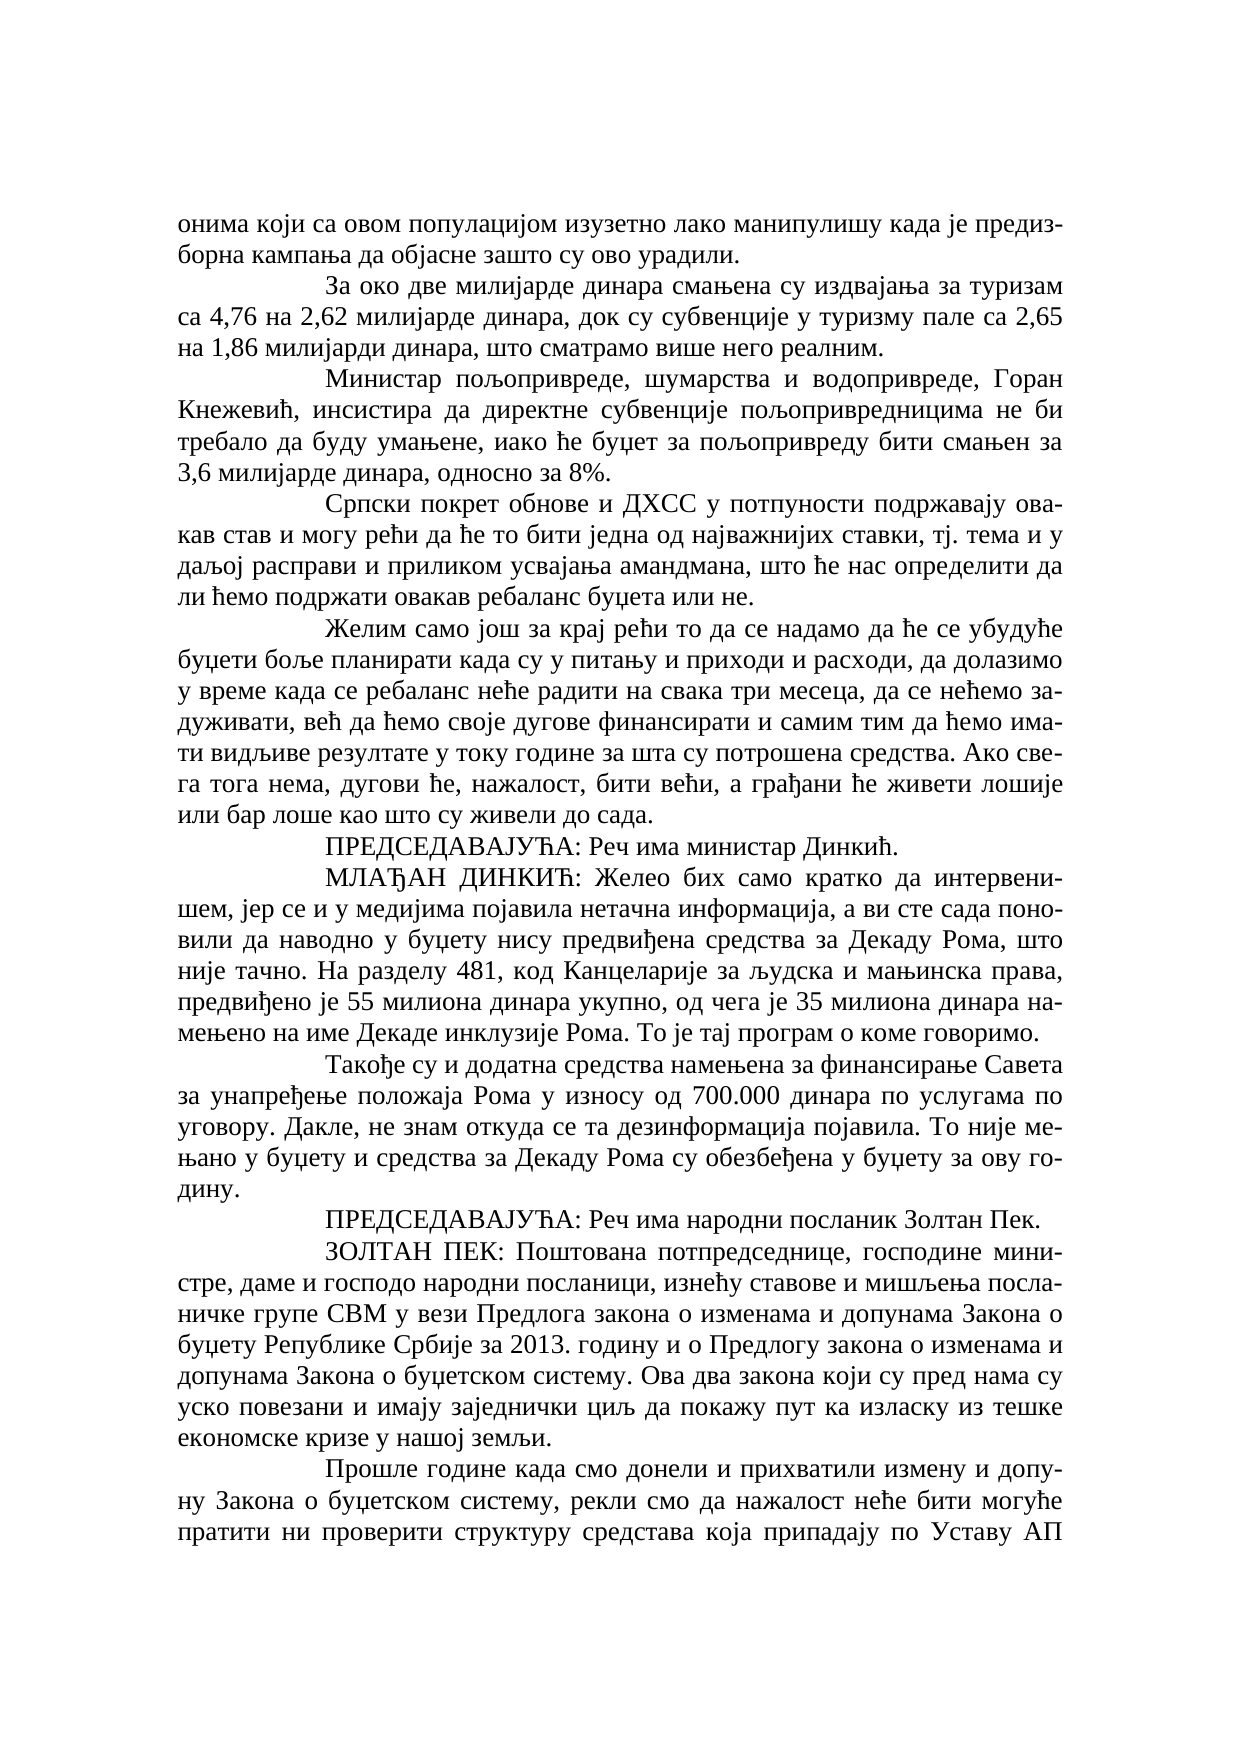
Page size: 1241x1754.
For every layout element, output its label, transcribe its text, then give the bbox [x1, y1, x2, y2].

text Такође су и додатна средства намењена за финансирање Савета за унапређење положаја Рома у износу од 700.000 динара по услугама по уговору. Дакле, не знам откуда се та дезинформација појавила. То није мењано у буџету и средства за Декаду Рома су обезбеђена у буџету за ову годину. [177, 1048, 1063, 1203]
text Желим само још за крај рећи то да се надамо да ће се убудуће буџети боље планирати када су у питању и приходи и расходи, да долазимо у време када се ребаланс неће радити на свака три месеца, да се нећемо задуживати, већ да ћемо своје дугове финансирати и самим тим да ћемо имати видљиве резултате у току године за шта су потрошена средства. Ако свега тога нема, дугови ће, нажалост, бити већи, а грађани ће живети лошије или бар лоше као што су живели до сада. [177, 612, 1063, 830]
text ПРЕДСЕДАВАЈУЋА: Реч има министар Динкић. [177, 830, 1063, 861]
text ПРЕДСЕДАВАЈУЋА: Реч има народни посланик Золтан Пек. [177, 1203, 1063, 1234]
text Министар пољопривреде, шумарства и водопривреде, Горан Кнежевић, инсистира да директне субвенције пољопривредницима не би требало да буду умањене, иако ће буџет за пољопривреду бити смањен за 3,6 милијарде динара, односно за 8%. [177, 362, 1063, 487]
text ЗОЛТАН ПЕК: Поштована потпредседнице, господине министре, даме и господо народни посланици, изнећу ставове и мишљења посланичке групе СВМ у вези Предлога закона о изменама и допунама Закона о буџету Републике Србије за 2013. годину и о Предлогу закона о изменама и допунама Закона о буџетском систему. Ова два закона који су пред нама су уско повезани и имају заједнички циљ да покажу пут ка изласку из тешке економске кризе у нашој земљи. [177, 1234, 1063, 1453]
text МЛАЂАН ДИНКИЋ: Желео бих само кратко да интервенишем, јер се и у медијима појавила нетачна информација, а ви сте сада поновили да наводно у буџету нису предвиђена средства за Декаду Рома, што није тачно. На разделу 481, код Канцеларије за људска и мањинска права, предвиђено је 55 милиона динара укупно, од чега је 35 милиона динара намењено на име Декаде инклузије Рома. То је тај програм о коме говоримо. [177, 861, 1063, 1048]
text Српски покрет обнове и ДХСС у потпуности подржавају овакав став и могу рећи да ће то бити једна од најважнијих ставки, тј. тема и у даљој расправи и приликом усвајања амандмана, што ће нас определити да ли ћемо подржати овакав ребаланс буџета или не. [177, 487, 1063, 612]
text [177, 1453, 1063, 1546]
text За око две милијарде динара смањена су издвајања за туризам са 4,76 на 2,62 милијарде динара, док су субвенције у туризму пале са 2,65 на 1,86 милијарди динара, што сматрамо више него реалним. [177, 269, 1063, 362]
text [177, 207, 1063, 269]
